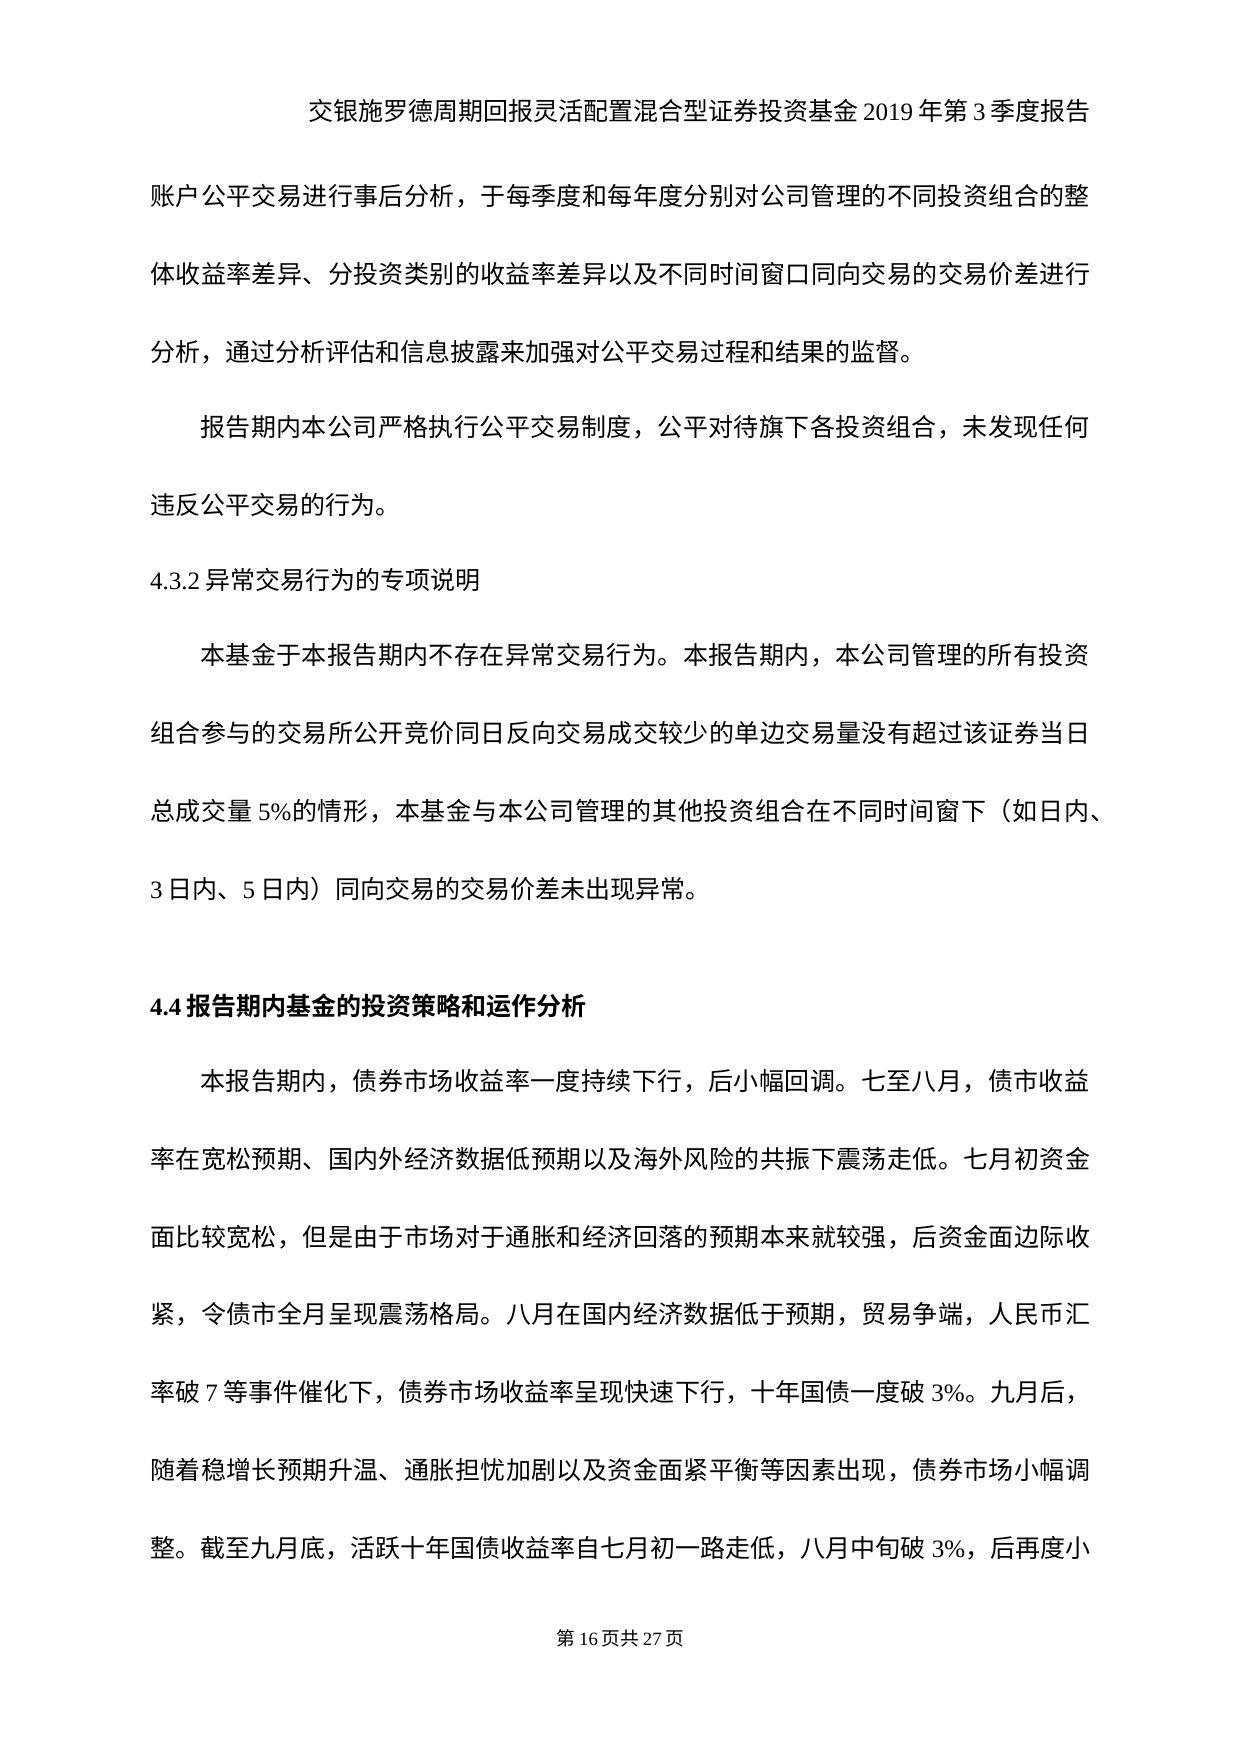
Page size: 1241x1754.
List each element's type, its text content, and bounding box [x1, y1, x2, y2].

text 4.4报告期内基金的投资策略和运作分析 [150, 972, 1090, 1037]
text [150, 1047, 1090, 1579]
text 本基金于本报告期内不存在异常交易行为。本报告期内，本公司管理的所有投资组合参与的交易所公开竞价同日反向交易成交较少的单边交易量没有超过该证券当日总成交量5%的情形，本基金与本公司管理的其他投资组合在不同时间窗下（如日内、3日内、5日内）同向交易的交易价差未出现异常。 [150, 621, 1090, 920]
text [150, 162, 1090, 383]
text 报告期内本公司严格执行公平交易制度，公平对待旗下各投资组合，未发现任何违反公平交易的行为。 [150, 393, 1090, 536]
text 4.3.2异常交易行为的专项说明 [150, 546, 1090, 611]
